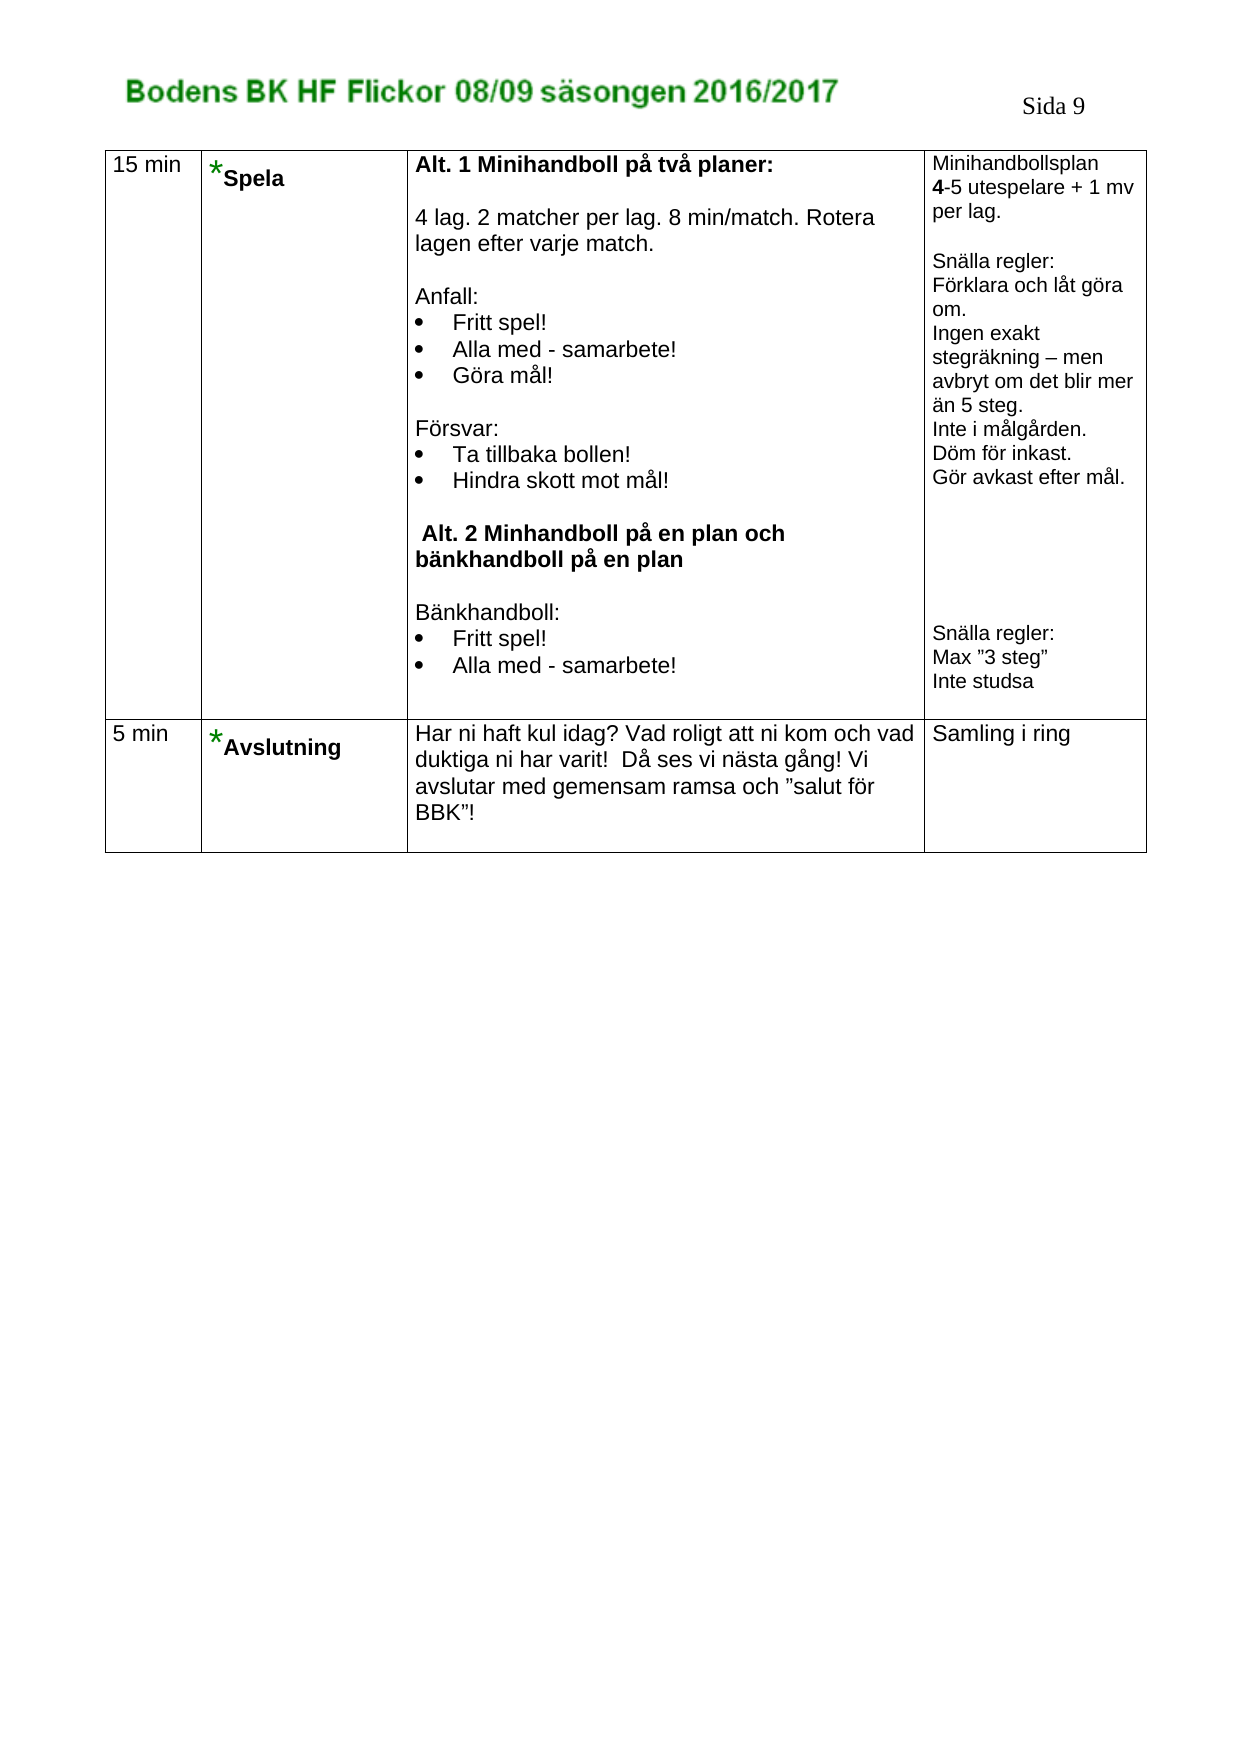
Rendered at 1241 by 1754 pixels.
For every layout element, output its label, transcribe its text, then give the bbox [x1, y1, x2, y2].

table_cell Samling i ring [925, 720, 1146, 852]
table_header *Spela [202, 151, 407, 719]
table_header Minihandbollsplan 4-5 utespelare + 1 mv per lag. Snälla regler: Förklara och låt göra om. Ingen exakt stegräkning – men avbryt om det blir mer än 5 steg. Inte i målgården. Döm för inkast. Gör avkast efter mål. Snälla regler: Max ”3 steg” Inte studsa [925, 151, 1146, 719]
table_cell 5 min [106, 720, 201, 852]
table_header 15 min [106, 151, 201, 719]
table_cell *Avslutning [202, 720, 407, 852]
table_cell Har ni haft kul idag? Vad roligt att ni kom och vad duktiga ni har varit! Då ses vi nästa gång! Vi avslutar med gemensam ramsa och ”salut för BBK”! [408, 720, 924, 852]
picture [112, 75, 854, 114]
table_header Alt. 1 Minihandboll på två planer: 4 lag. 2 matcher per lag. 8 min/match. Rotera lagen efter varje match. Anfall: Fritt spel! Alla med - samarbete! Göra mål! Försvar: Ta tillbaka bollen! Hindra skott mot mål! Alt. 2 Minhandboll på en plan och bänkhandboll på en plan Bänkhandboll: Fritt spel! Alla med - samarbete! [408, 151, 924, 719]
